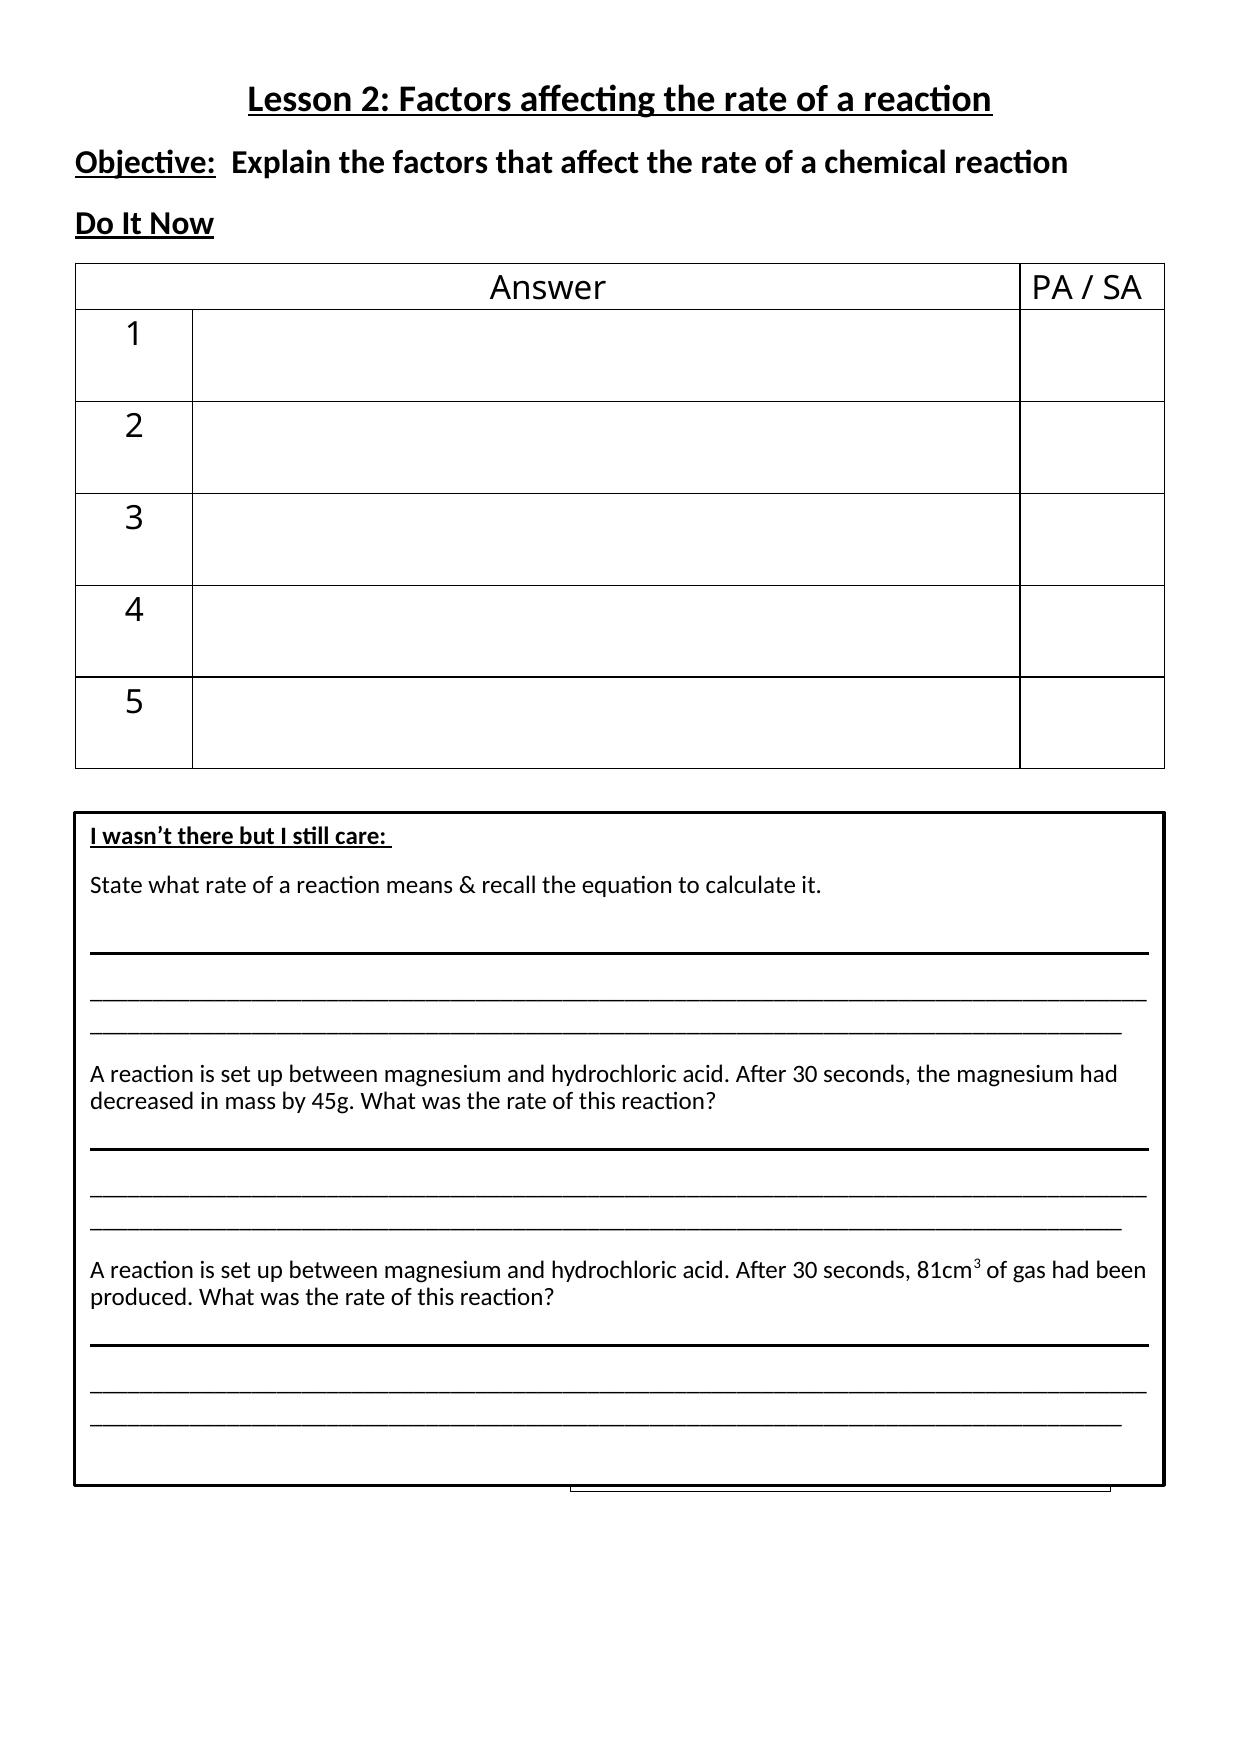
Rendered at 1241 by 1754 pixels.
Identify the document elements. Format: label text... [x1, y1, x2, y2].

table_cell [193, 402, 1019, 493]
text Do It Now [75, 202, 1165, 242]
table_cell [193, 310, 1019, 401]
text Lesson 2: Factors affecting the rate of a reaction [75, 75, 1165, 121]
table_cell [1021, 678, 1164, 768]
table_cell [193, 586, 1019, 676]
table_cell 4 [76, 586, 192, 676]
text Objective: Explain the factors that affect the rate of a chemical reaction [75, 141, 1165, 182]
table_cell 5 [76, 678, 192, 768]
table_cell [193, 494, 1019, 584]
table_header PA / SA [1021, 264, 1164, 309]
table_cell [1021, 310, 1164, 401]
table_cell [193, 678, 1019, 768]
table_cell [1021, 494, 1164, 584]
table_cell 3 [76, 494, 192, 584]
table_cell 1 [76, 310, 192, 401]
table_cell [1021, 586, 1164, 676]
table_cell [1021, 402, 1164, 493]
table_header Answer [76, 264, 1019, 309]
table_cell 2 [76, 402, 192, 493]
